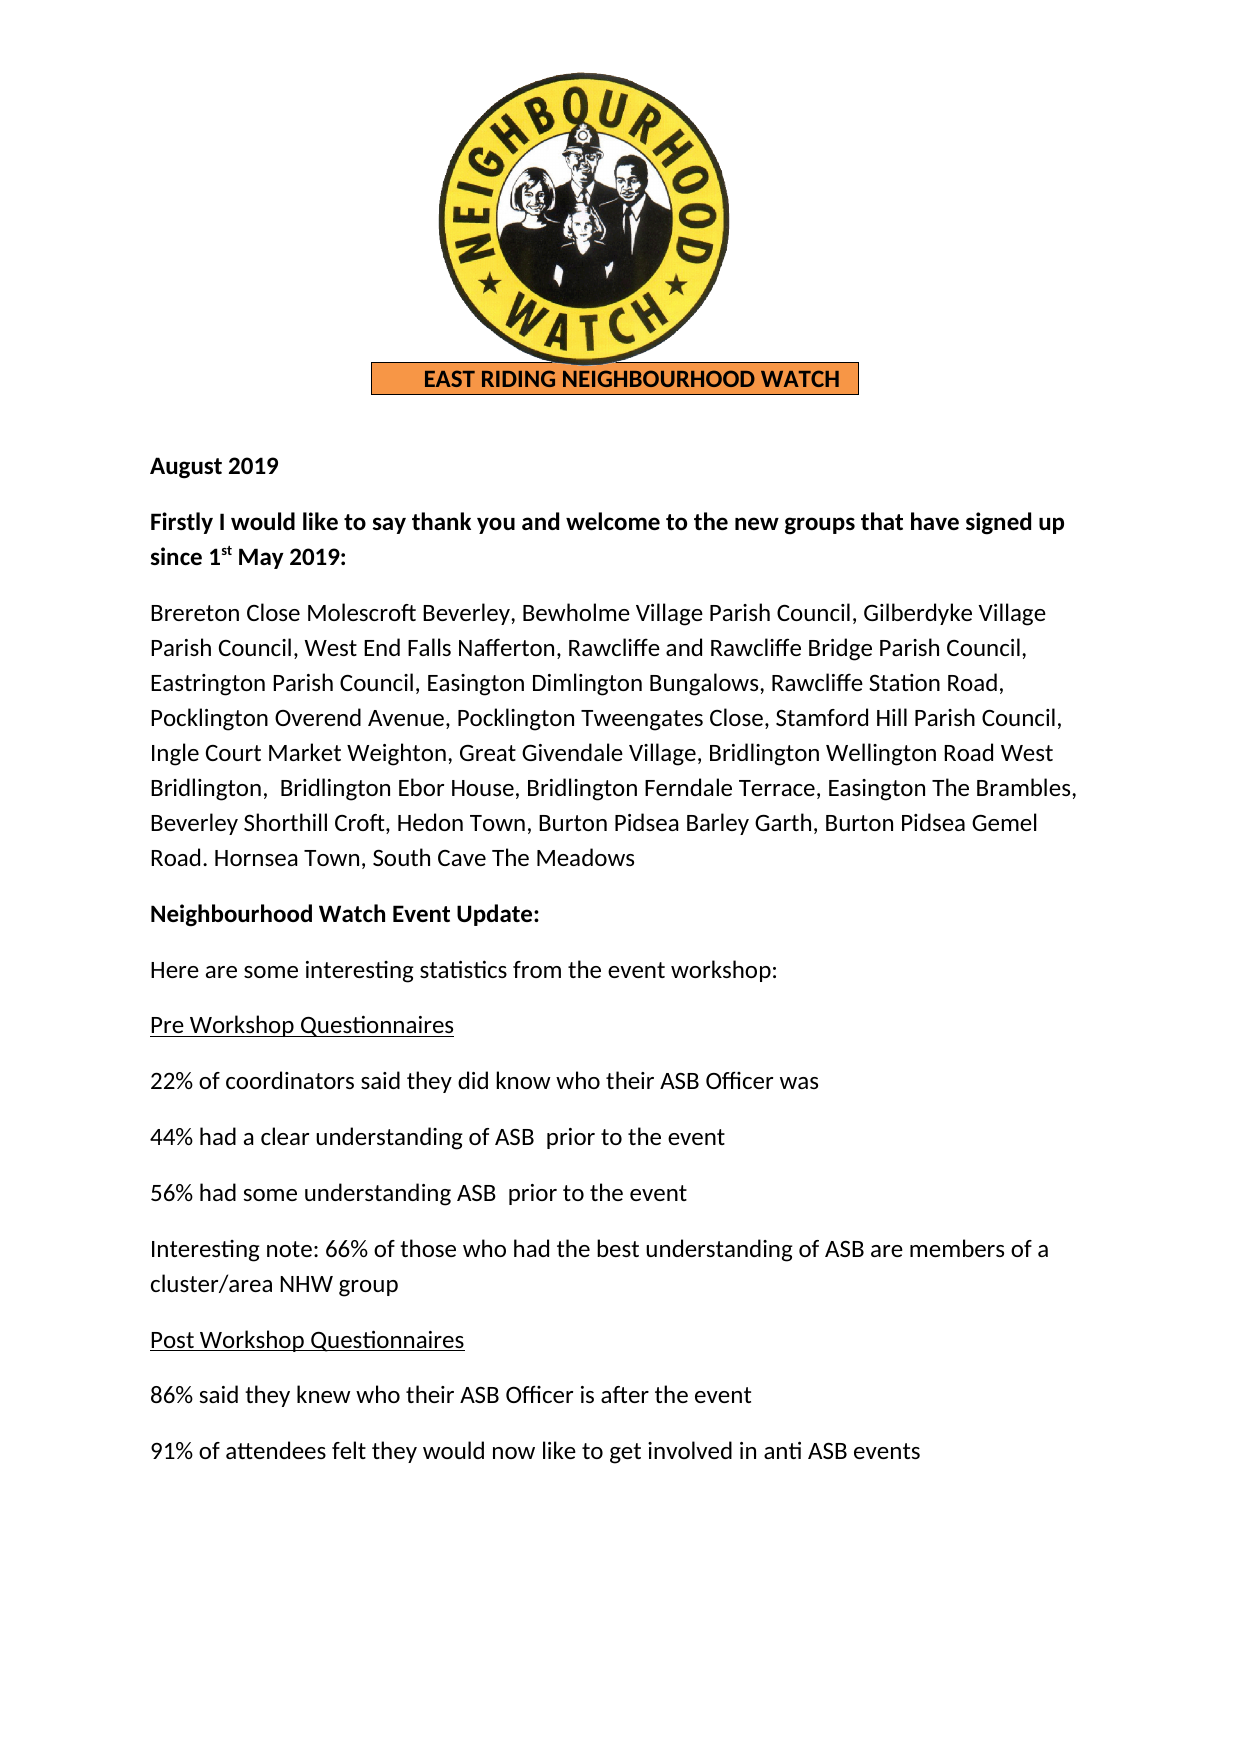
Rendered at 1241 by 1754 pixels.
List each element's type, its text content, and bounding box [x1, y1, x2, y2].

text 86% said they knew who their ASB Officer is after the event [150, 1380, 1090, 1410]
text 91% of attendees felt they would now like to get involved in anti ASB events [150, 1436, 1090, 1466]
picture [421, 59, 738, 379]
text Here are some interesting statistics from the event workshop: [150, 954, 1090, 984]
text Pre Workshop Questionnaires [150, 1010, 1090, 1040]
text Brereton Close Molescroft Beverley, Bewholme Village Parish Council, Gilberdyke Village Parish Council, West End Falls Nafferton, Rawcliffe and Rawcliffe Bridge Parish Council, Eastrington Parish Council, Easington Dimlington Bungalows, Rawcliffe Station Road, Pocklington Overend Avenue, Pocklington Tweengates Close, Stamford Hill Parish Council, Ingle Court Market Weighton, Great Givendale Village, Bridlington Wellington Road West Bridlington, Bridlington Ebor House, Bridlington Ferndale Terrace, Easington The Brambles, Beverley Shorthill Croft, Hedon Town, Burton Pidsea Barley Garth, Burton Pidsea Gemel Road. Hornsea Town, South Cave The Meadows [150, 597, 1090, 873]
text 22% of coordinators said they did know who their ASB Officer was [150, 1066, 1090, 1096]
text Neighbourhood Watch Event Update: [150, 898, 1090, 928]
text Post Workshop Questionnaires [150, 1324, 1090, 1354]
text Interesting note: 66% of those who had the best understanding of ASB are members of a cluster/area NHW group [150, 1233, 1090, 1298]
text 44% had a clear understanding of ASB prior to the event [150, 1121, 1090, 1152]
text Firstly I would like to say thank you and welcome to the new groups that have signed up since 1st May 2019: [150, 506, 1090, 572]
table_header EAST RIDING NEIGHBOURHOOD WATCH [372, 363, 858, 394]
text 56% had some understanding ASB prior to the event [150, 1177, 1090, 1208]
text August 2019 [150, 451, 1090, 481]
